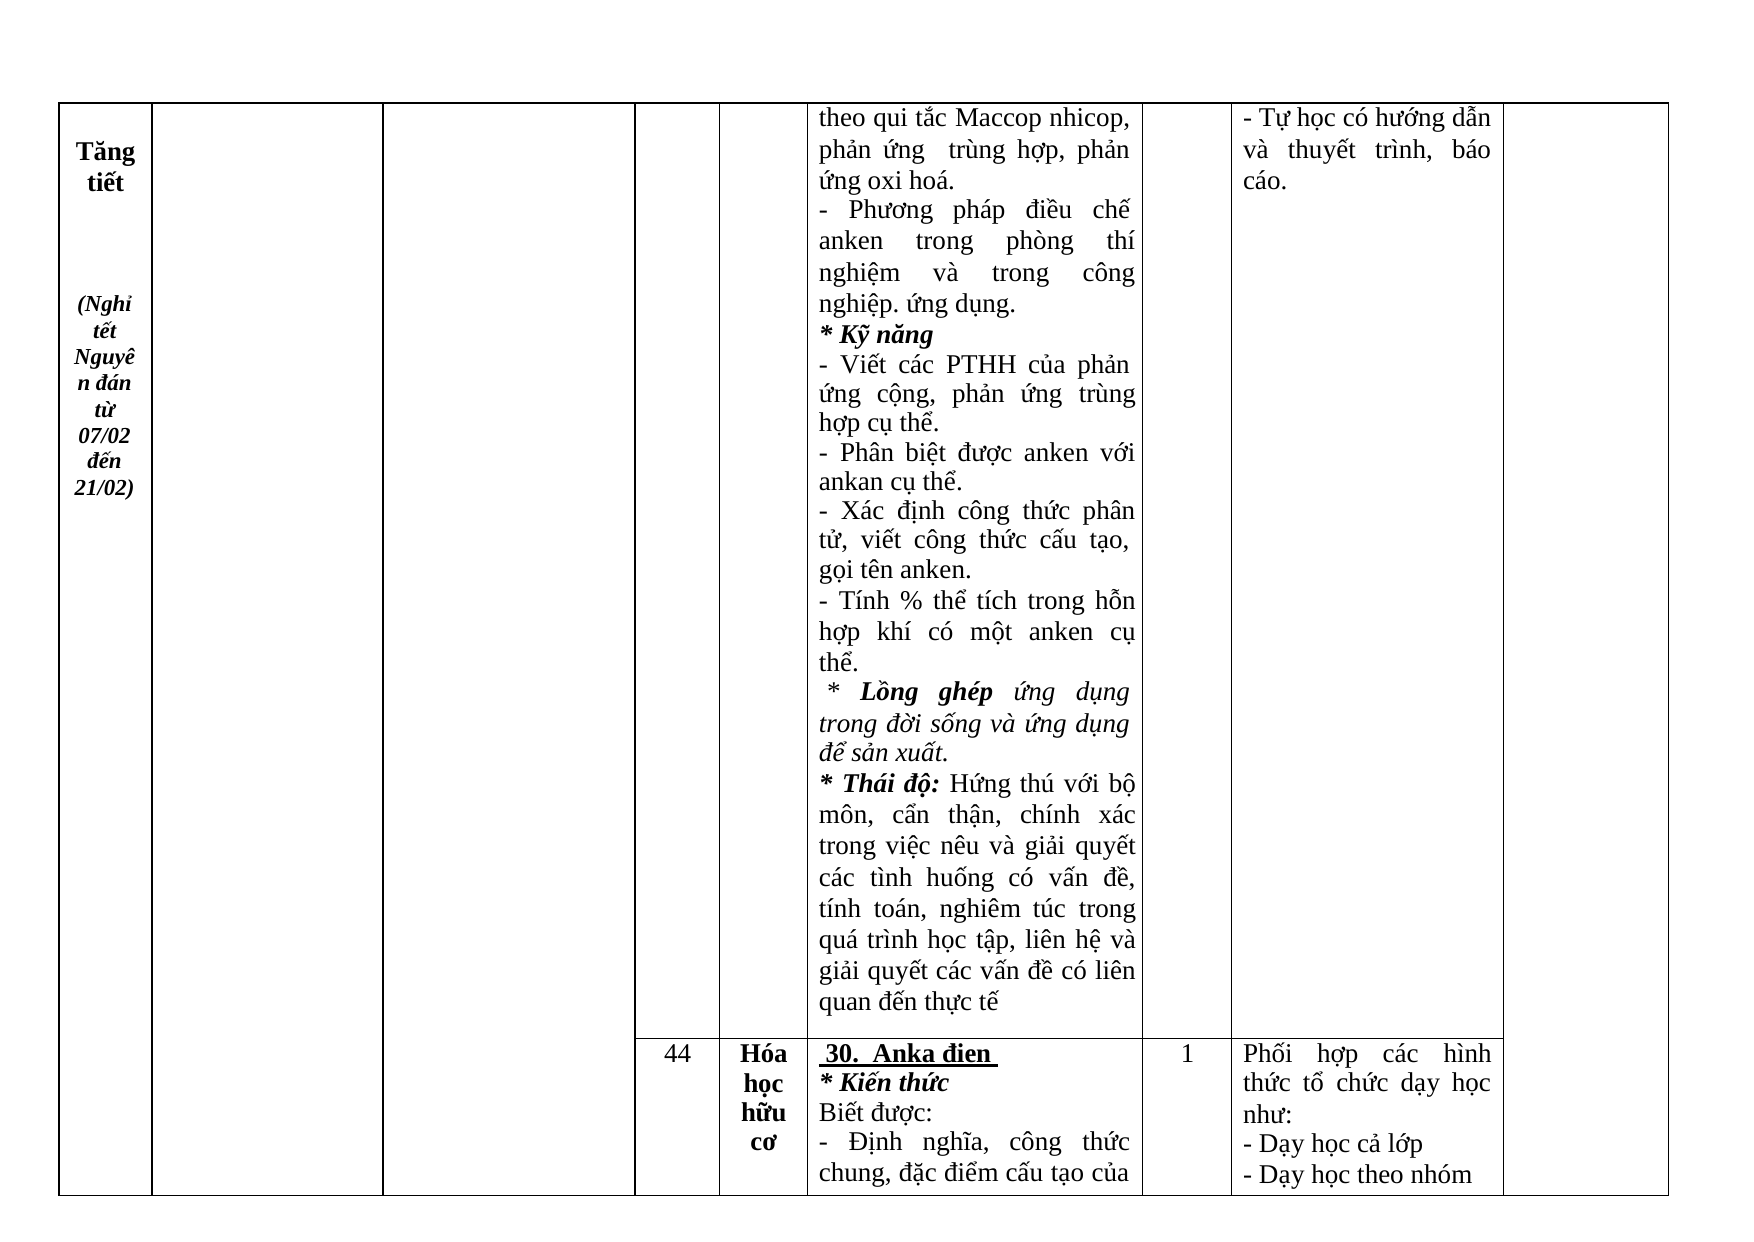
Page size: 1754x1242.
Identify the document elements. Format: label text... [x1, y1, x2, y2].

table_header [384, 104, 634, 1195]
table_cell 44 [636, 1039, 719, 1195]
table_header [153, 104, 382, 1195]
table_cell Phối hợp các hình thức tổ chức dạy học như: - Dạy học cả lớp - Dạy học theo nhóm [1232, 1039, 1503, 1195]
table_cell 1 [1143, 1039, 1231, 1195]
table_header - Tự học có hướng dẫn và thuyết trình, báo cáo. [1232, 104, 1503, 1038]
table_header [720, 104, 807, 1038]
table_header Tăng tiết (Nghỉ tết Nguyê n đán từ 07/02 đến 21/02) [60, 104, 151, 1195]
table_header theo qui tắc Maccop nhicop, phản ứng trùng hợp, phản ứng oxi hoá. - Phương pháp điều chế anken trong phòng thí nghiệm và trong công nghiệp. ứng dụng. * Kỹ năng - Viết các PTHH của phản ứng cộng, phản ứng trùng hợp cụ thể. - Phân biệt được anken với ankan cụ thể. - Xác định công thức phân tử, viết công thức cấu tạo, gọi tên anken. - Tính % thể tích trong hỗn hợp khí có một anken cụ thể. * Lồng ghép ứng dụng trong đời sống và ứng dụng để sản xuất. * Thái độ: Hứng thú với bộ môn, cẩn thận, chính xác trong việc nêu và giải quyết các tình huống có vấn đề, tính toán, nghiêm túc trong quá trình học tập, liên hệ và giải quyết các vấn đề có liên quan đến thực tế [808, 104, 1142, 1038]
table_header [1143, 104, 1231, 1038]
table_cell 30. Anka đien * Kiến thức Biết được: - Định nghĩa, công thức chung, đặc điểm cấu tạo của [808, 1039, 1142, 1195]
table_header [636, 104, 719, 1038]
table_header [1504, 104, 1668, 1195]
table_cell Hóa học hữu cơ [720, 1039, 807, 1195]
